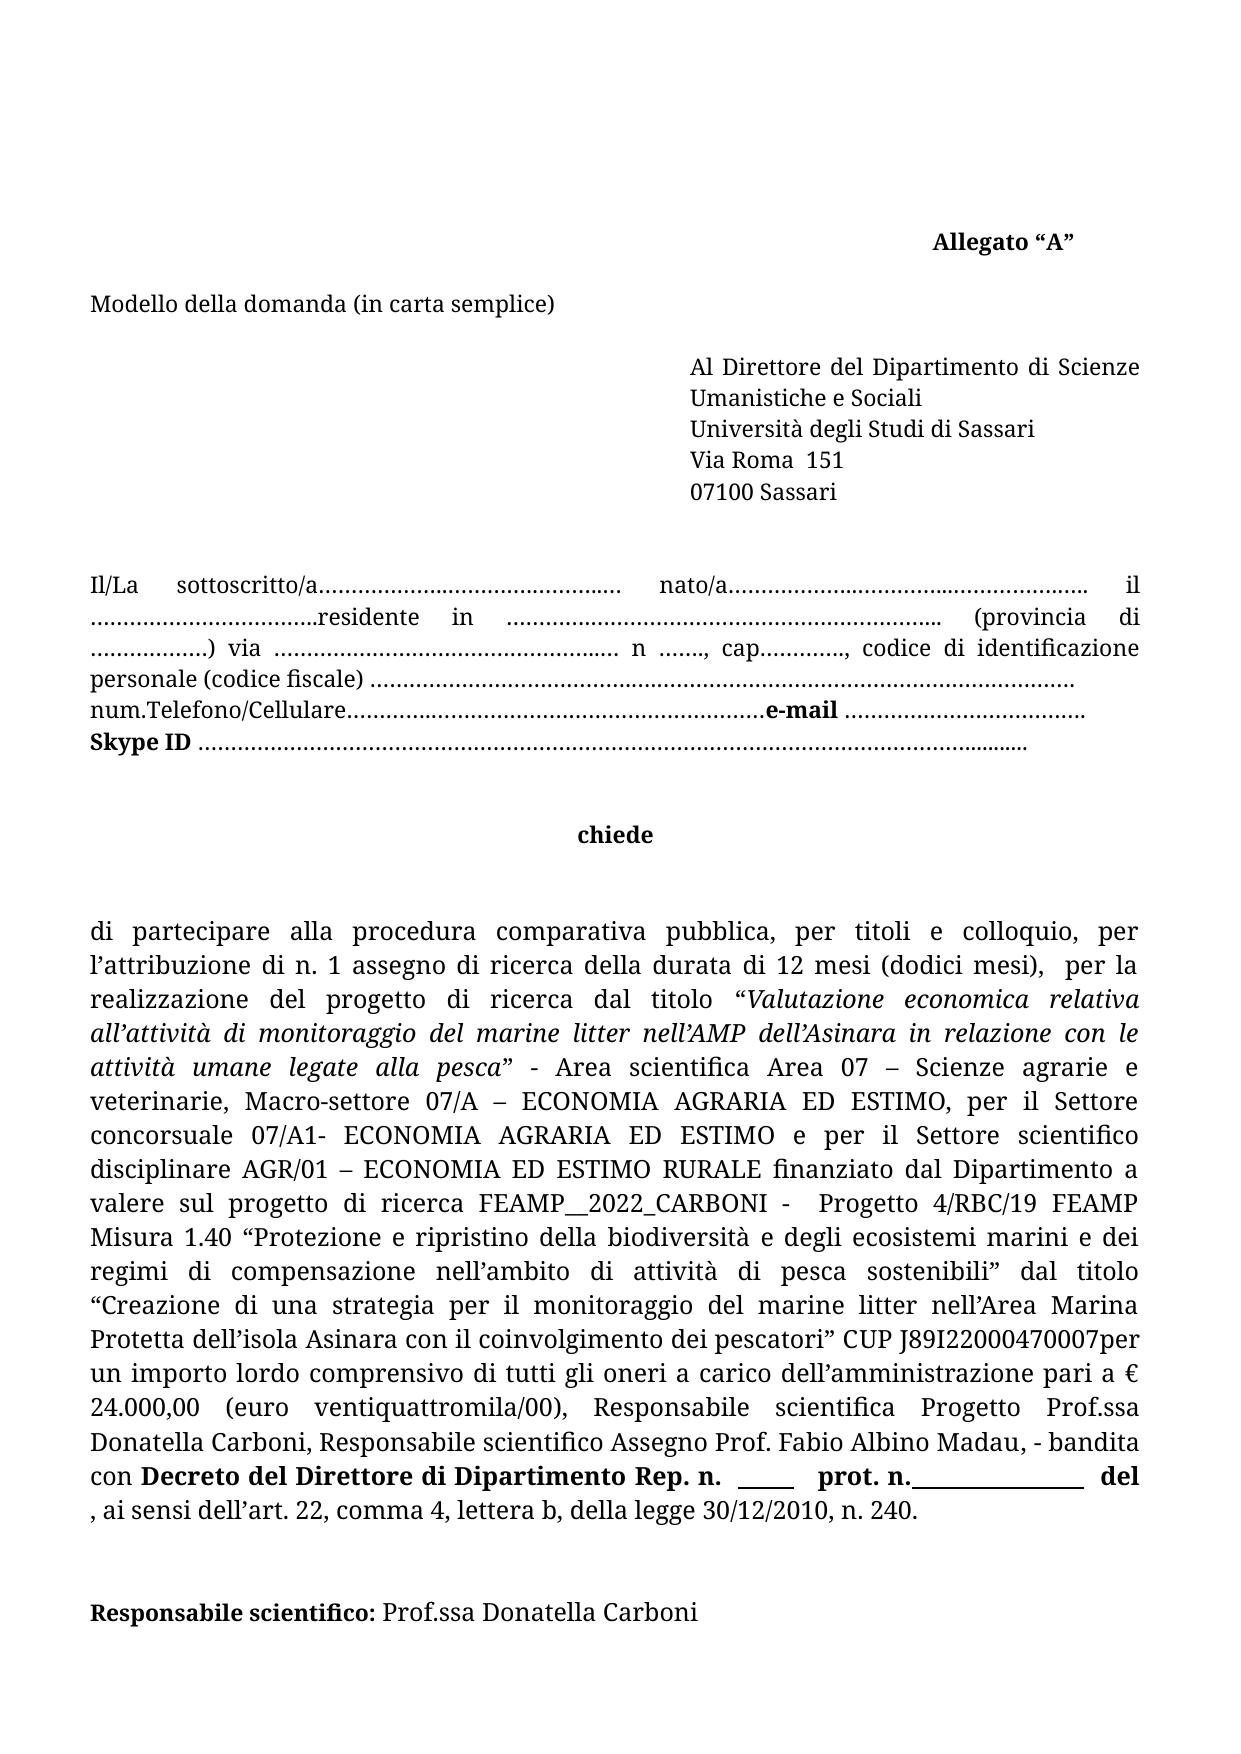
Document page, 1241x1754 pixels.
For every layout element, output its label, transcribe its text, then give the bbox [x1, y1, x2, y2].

text Modello della domanda (in carta semplice) [90, 288, 1141, 319]
text Allegato “A” [90, 226, 1141, 257]
text chiede [90, 819, 1141, 851]
text Il/La sottoscritto/a………………..………….………..… nato/a………………..…………...…………….….. il ……………………………..residente in ………….……………………………………………... (provincia di ………………) via …………………………………………..… n ……., cap…………., codice di identificazione personale (codice fiscale) ………………………………….….………………………………………………………. [90, 569, 1141, 694]
text Via Roma 151 [637, 444, 1141, 476]
text Skype ID ………………………………………………………………………………………………………........... [90, 726, 1141, 757]
text di partecipare alla procedura comparativa pubblica, per titoli e colloquio, per l’attribuzione di n. 1 assegno di ricerca della durata di 12 mesi (dodici mesi), per la realizzazione del progetto di ricerca dal titolo “Valutazione economica relativa all’attività di monitoraggio del marine litter nell’AMP dell’Asinara in relazione con le attività umane legate alla pesca” - Area scientifica Area 07 – Scienze agrarie e veterinarie, Macro-settore 07/A – ECONOMIA AGRARIA ED ESTIMO, per il Settore concorsuale 07/A1- ECONOMIA AGRARIA ED ESTIMO e per il Settore scientifico disciplinare AGR/01 – ECONOMIA ED ESTIMO RURALE finanziato dal Dipartimento a valere sul progetto di ricerca FEAMP__2022_CARBONI - Progetto 4/RBC/19 FEAMP Misura 1.40 “Protezione e ripristino della biodiversità e degli ecosistemi marini e dei regimi di compensazione nell’ambito di attività di pesca sostenibili” dal titolo “Creazione di una strategia per il monitoraggio del marine litter nell’Area Marina Protetta dell’isola Asinara con il coinvolgimento dei pescatori” CUP J89I22000470007per un importo lordo comprensivo di tutti gli oneri a carico dell’amministrazione pari a € 24.000,00 (euro ventiquattromila/00), Responsabile scientifica Progetto Prof.ssa Donatella Carboni, Responsabile scientifico Assegno Prof. Fabio Albino Madau, - bandita con Decreto del Direttore di Dipartimento Rep. n. prot. n. ______ del , ai sensi dell’art. 22, comma 4, lettera b, della legge 30/12/2010, n. 240. [90, 913, 1140, 1526]
text Responsabile scientifico: Prof.ssa Donatella Carboni [90, 1594, 1149, 1628]
text Al Direttore del Dipartimento di Scienze Umanistiche e Sociali [690, 351, 1141, 413]
text Università degli Studi di Sassari [651, 413, 1141, 444]
text num.Telefono/Cellulare………….……………………………………………e-mail ………………………………. [90, 694, 1141, 726]
text 07100 Sassari [637, 476, 1141, 507]
